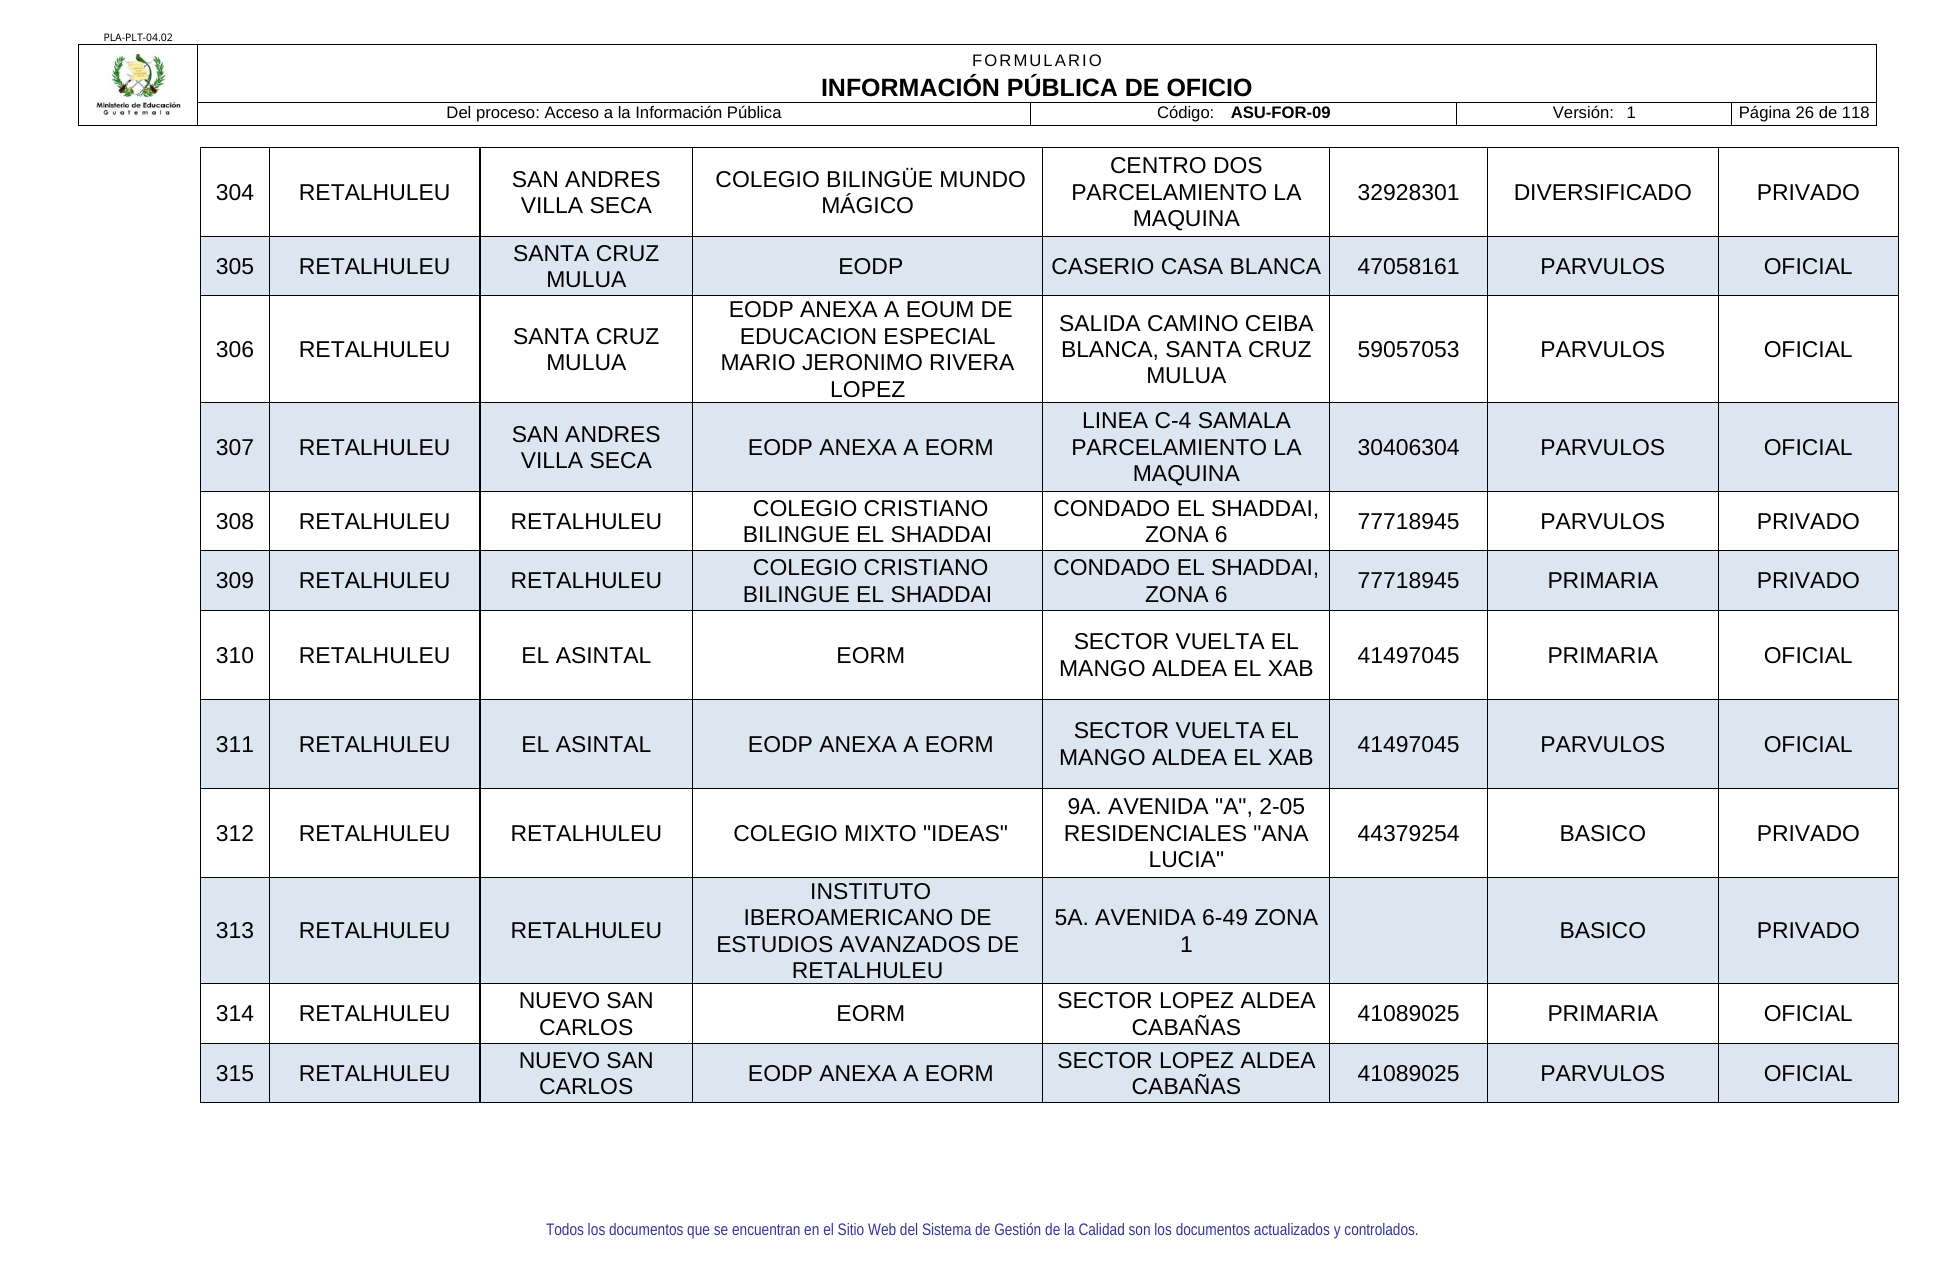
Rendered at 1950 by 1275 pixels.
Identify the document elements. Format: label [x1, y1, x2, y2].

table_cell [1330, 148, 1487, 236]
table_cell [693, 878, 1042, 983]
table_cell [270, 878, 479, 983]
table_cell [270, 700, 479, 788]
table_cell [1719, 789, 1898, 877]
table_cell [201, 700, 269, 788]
picture [95, 51, 181, 117]
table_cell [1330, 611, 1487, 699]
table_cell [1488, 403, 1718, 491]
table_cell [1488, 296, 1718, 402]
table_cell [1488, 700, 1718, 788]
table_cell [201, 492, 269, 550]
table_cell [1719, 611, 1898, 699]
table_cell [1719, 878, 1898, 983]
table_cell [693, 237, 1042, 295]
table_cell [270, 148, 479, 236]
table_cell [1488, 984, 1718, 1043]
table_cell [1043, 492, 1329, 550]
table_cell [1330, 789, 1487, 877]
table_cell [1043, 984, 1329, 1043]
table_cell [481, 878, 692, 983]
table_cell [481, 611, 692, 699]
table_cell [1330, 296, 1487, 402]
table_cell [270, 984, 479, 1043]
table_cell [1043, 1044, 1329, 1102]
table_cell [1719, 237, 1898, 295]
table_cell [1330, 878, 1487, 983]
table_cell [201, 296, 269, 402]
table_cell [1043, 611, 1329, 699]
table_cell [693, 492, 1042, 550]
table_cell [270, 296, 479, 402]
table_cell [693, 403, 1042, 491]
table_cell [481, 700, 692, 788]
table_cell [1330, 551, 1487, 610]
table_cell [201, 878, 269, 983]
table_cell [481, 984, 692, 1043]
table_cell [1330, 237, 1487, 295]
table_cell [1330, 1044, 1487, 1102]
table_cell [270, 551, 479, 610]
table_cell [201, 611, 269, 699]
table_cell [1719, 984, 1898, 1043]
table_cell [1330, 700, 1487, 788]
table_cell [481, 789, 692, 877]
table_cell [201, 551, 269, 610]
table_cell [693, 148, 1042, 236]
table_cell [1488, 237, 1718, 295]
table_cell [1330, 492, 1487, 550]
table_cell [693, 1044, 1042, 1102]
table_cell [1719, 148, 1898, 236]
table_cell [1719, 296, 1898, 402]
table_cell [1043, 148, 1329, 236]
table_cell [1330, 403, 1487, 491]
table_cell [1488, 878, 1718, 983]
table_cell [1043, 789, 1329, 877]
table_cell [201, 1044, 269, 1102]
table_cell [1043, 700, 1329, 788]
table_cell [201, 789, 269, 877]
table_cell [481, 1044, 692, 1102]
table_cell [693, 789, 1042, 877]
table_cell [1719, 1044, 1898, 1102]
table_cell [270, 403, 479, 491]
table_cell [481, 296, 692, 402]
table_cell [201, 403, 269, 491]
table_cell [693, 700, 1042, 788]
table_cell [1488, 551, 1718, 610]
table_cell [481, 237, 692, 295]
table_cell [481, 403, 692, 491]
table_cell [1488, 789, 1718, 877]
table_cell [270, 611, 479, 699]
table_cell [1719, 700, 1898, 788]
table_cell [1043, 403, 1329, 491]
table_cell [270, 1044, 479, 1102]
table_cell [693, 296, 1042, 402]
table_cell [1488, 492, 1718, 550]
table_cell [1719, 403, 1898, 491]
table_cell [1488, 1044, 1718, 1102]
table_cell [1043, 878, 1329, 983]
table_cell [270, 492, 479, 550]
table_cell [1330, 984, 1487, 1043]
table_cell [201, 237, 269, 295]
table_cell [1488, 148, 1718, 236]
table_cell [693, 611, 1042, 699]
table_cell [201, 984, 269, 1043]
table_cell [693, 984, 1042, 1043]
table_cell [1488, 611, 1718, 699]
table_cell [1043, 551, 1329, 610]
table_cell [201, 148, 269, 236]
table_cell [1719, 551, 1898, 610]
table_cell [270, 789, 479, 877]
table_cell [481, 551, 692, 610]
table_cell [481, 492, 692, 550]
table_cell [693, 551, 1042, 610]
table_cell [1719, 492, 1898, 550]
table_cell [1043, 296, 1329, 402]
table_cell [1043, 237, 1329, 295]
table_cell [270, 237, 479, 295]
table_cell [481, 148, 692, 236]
